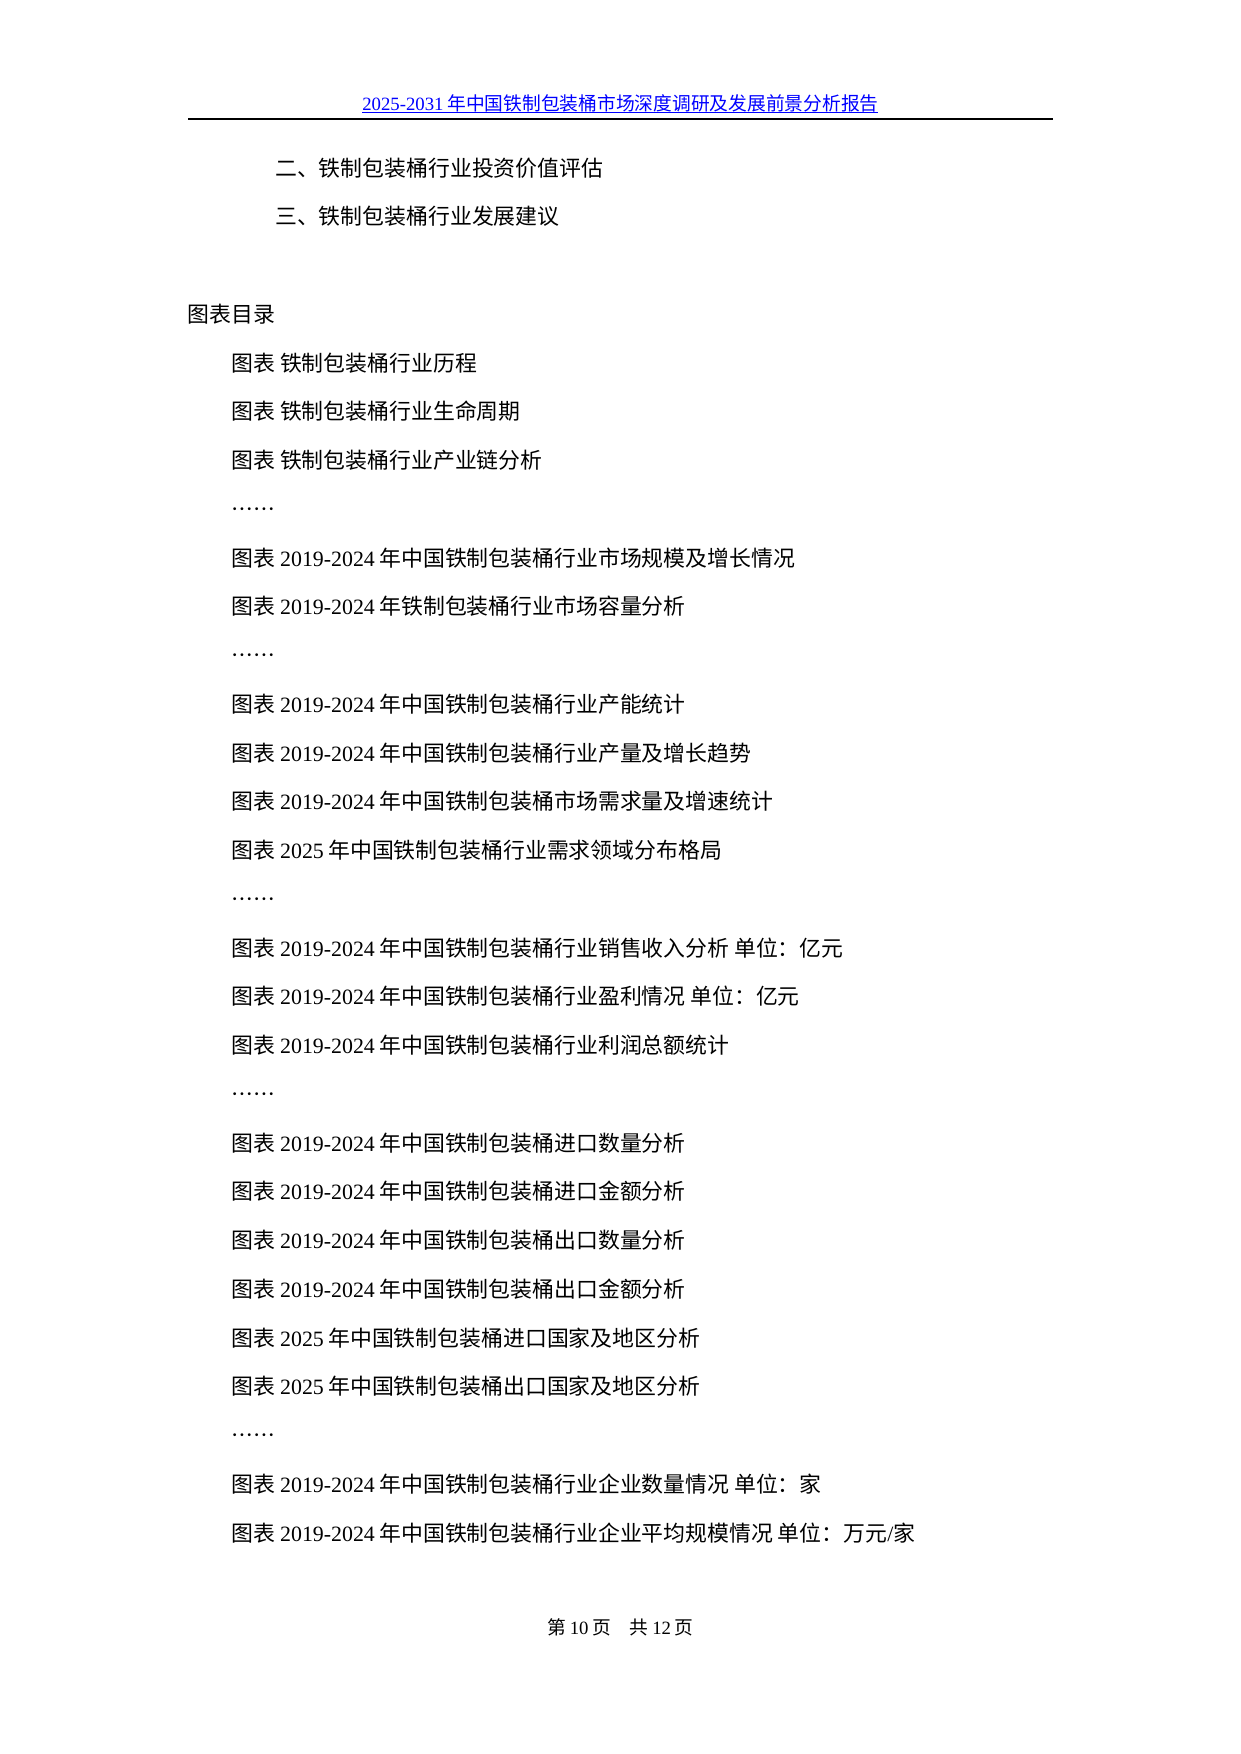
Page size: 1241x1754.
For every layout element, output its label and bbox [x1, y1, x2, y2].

text [187, 150, 1053, 1548]
